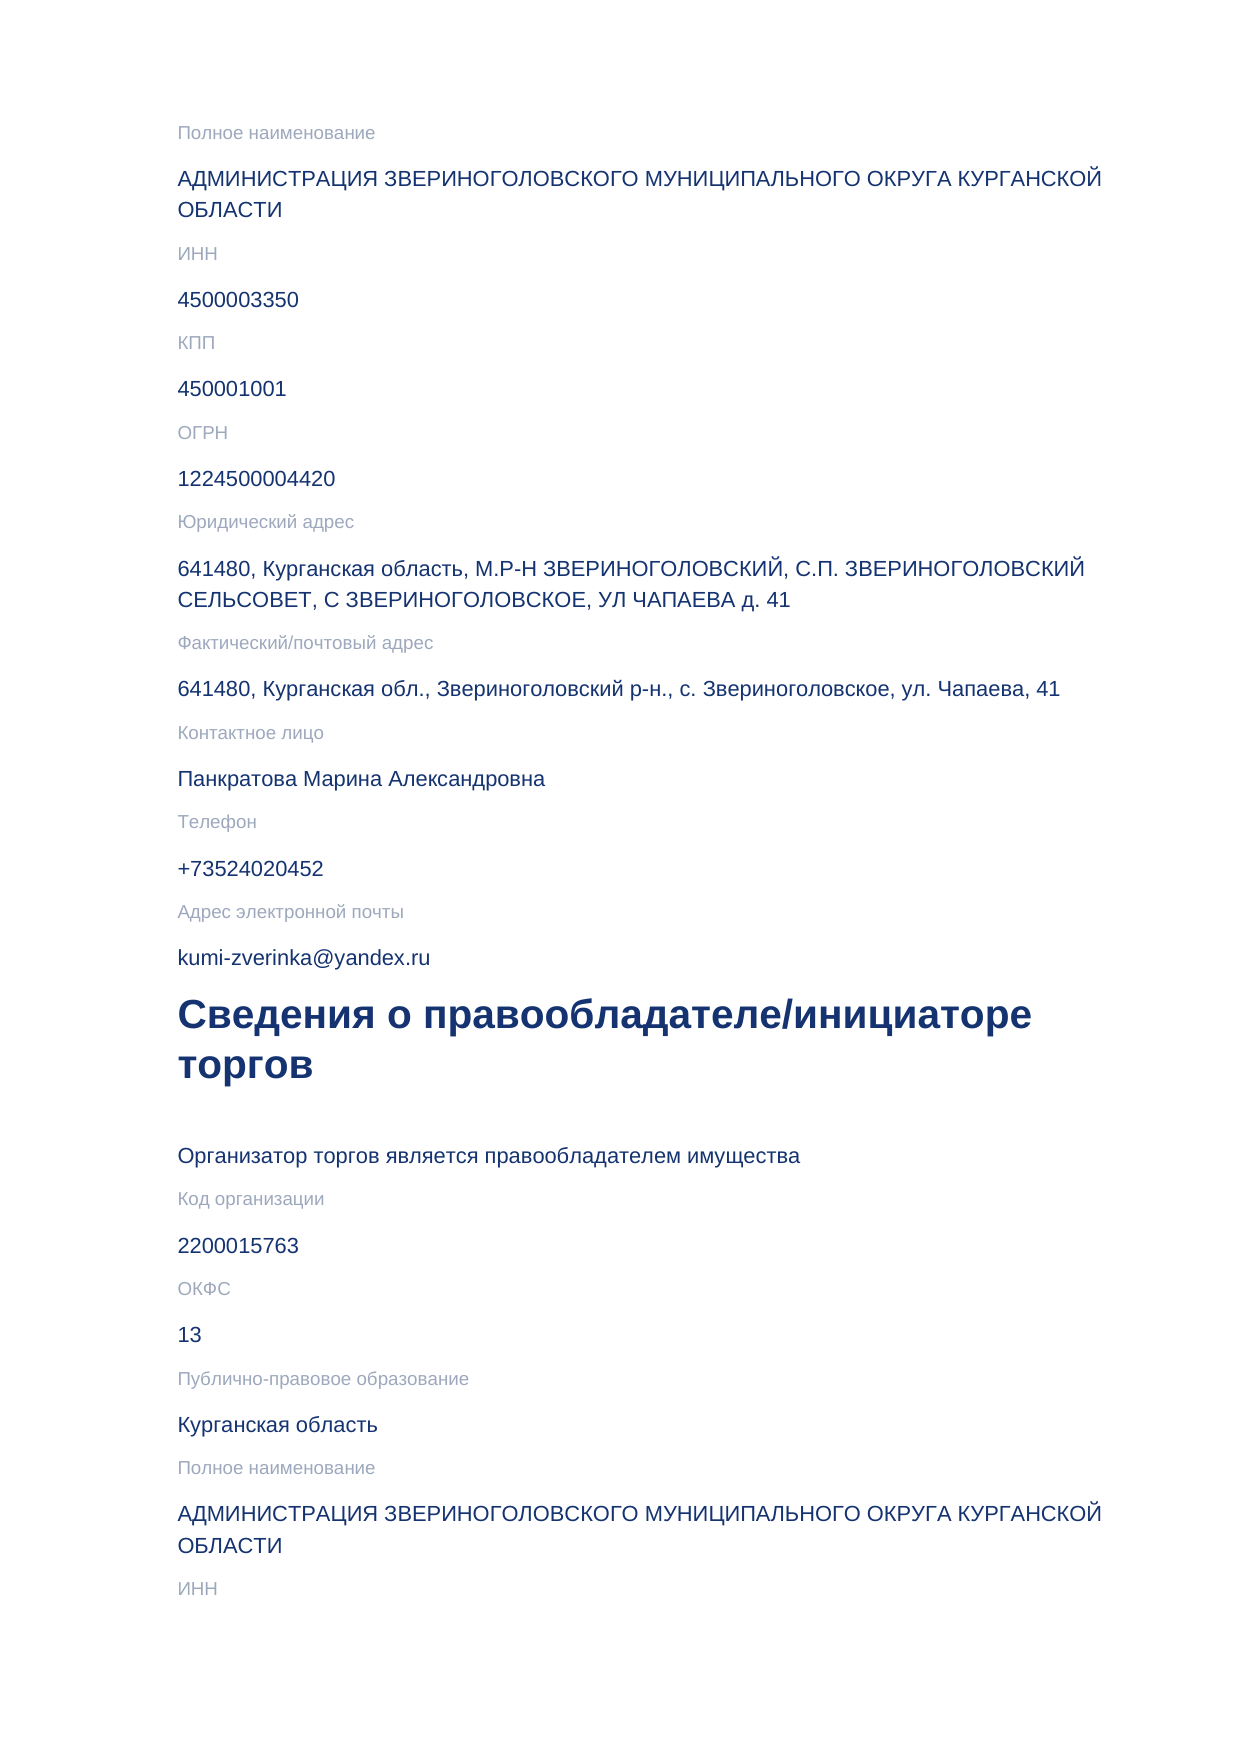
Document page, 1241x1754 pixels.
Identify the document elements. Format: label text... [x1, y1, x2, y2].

text Юридический адрес [177, 508, 1152, 533]
text АДМИНИСТРАЦИЯ ЗВЕРИНОГОЛОВСКОГО МУНИЦИПАЛЬНОГО ОКРУГА КУРГАНСКОЙ ОБЛАСТИ [177, 1495, 1152, 1558]
text 641480, Курганская обл., Звериноголовский р-н., с. Звериноголовское, ул. Чапаева, 41 [177, 670, 1152, 701]
text 641480, Курганская область, М.Р-Н ЗВЕРИНОГОЛОВСКИЙ, С.П. ЗВЕРИНОГОЛОВСКИЙ СЕЛЬСОВЕТ, С ЗВЕРИНОГОЛОВСКОЕ, УЛ ЧАПАЕВА д. 41 [177, 549, 1152, 612]
text 2200015763 [177, 1226, 1152, 1258]
text ИНН [177, 1574, 1152, 1599]
text kumi-zverinka@yandex.ru [177, 939, 1152, 970]
text ИНН [177, 239, 1152, 264]
text 450001001 [177, 370, 1152, 401]
text Полное наименование [177, 1453, 1152, 1478]
text Телефон [177, 808, 1152, 833]
text Фактический/почтовый адрес [177, 628, 1152, 653]
subtitle Сведения о правообладателе/инициаторе торгов [177, 987, 1152, 1087]
text Полное наименование [177, 118, 1152, 143]
text 4500003350 [177, 281, 1152, 312]
text Панкратова Марина Александровна [177, 760, 1152, 791]
text Курганская область [177, 1406, 1152, 1437]
text КПП [177, 328, 1152, 353]
text ОГРН [177, 418, 1152, 443]
text АДМИНИСТРАЦИЯ ЗВЕРИНОГОЛОВСКОГО МУНИЦИПАЛЬНОГО ОКРУГА КУРГАНСКОЙ ОБЛАСТИ [177, 160, 1152, 222]
text +73524020452 [177, 849, 1152, 881]
text ОКФС [177, 1274, 1152, 1299]
text Контактное лицо [177, 718, 1152, 743]
text Код организации [177, 1185, 1152, 1210]
text 13 [177, 1316, 1152, 1347]
text Адрес электронной почты [177, 897, 1152, 922]
text Публично-правовое образование [177, 1364, 1152, 1389]
text Организатор торгов является правообладателем имущества [177, 1137, 1152, 1168]
text 1224500004420 [177, 460, 1152, 491]
